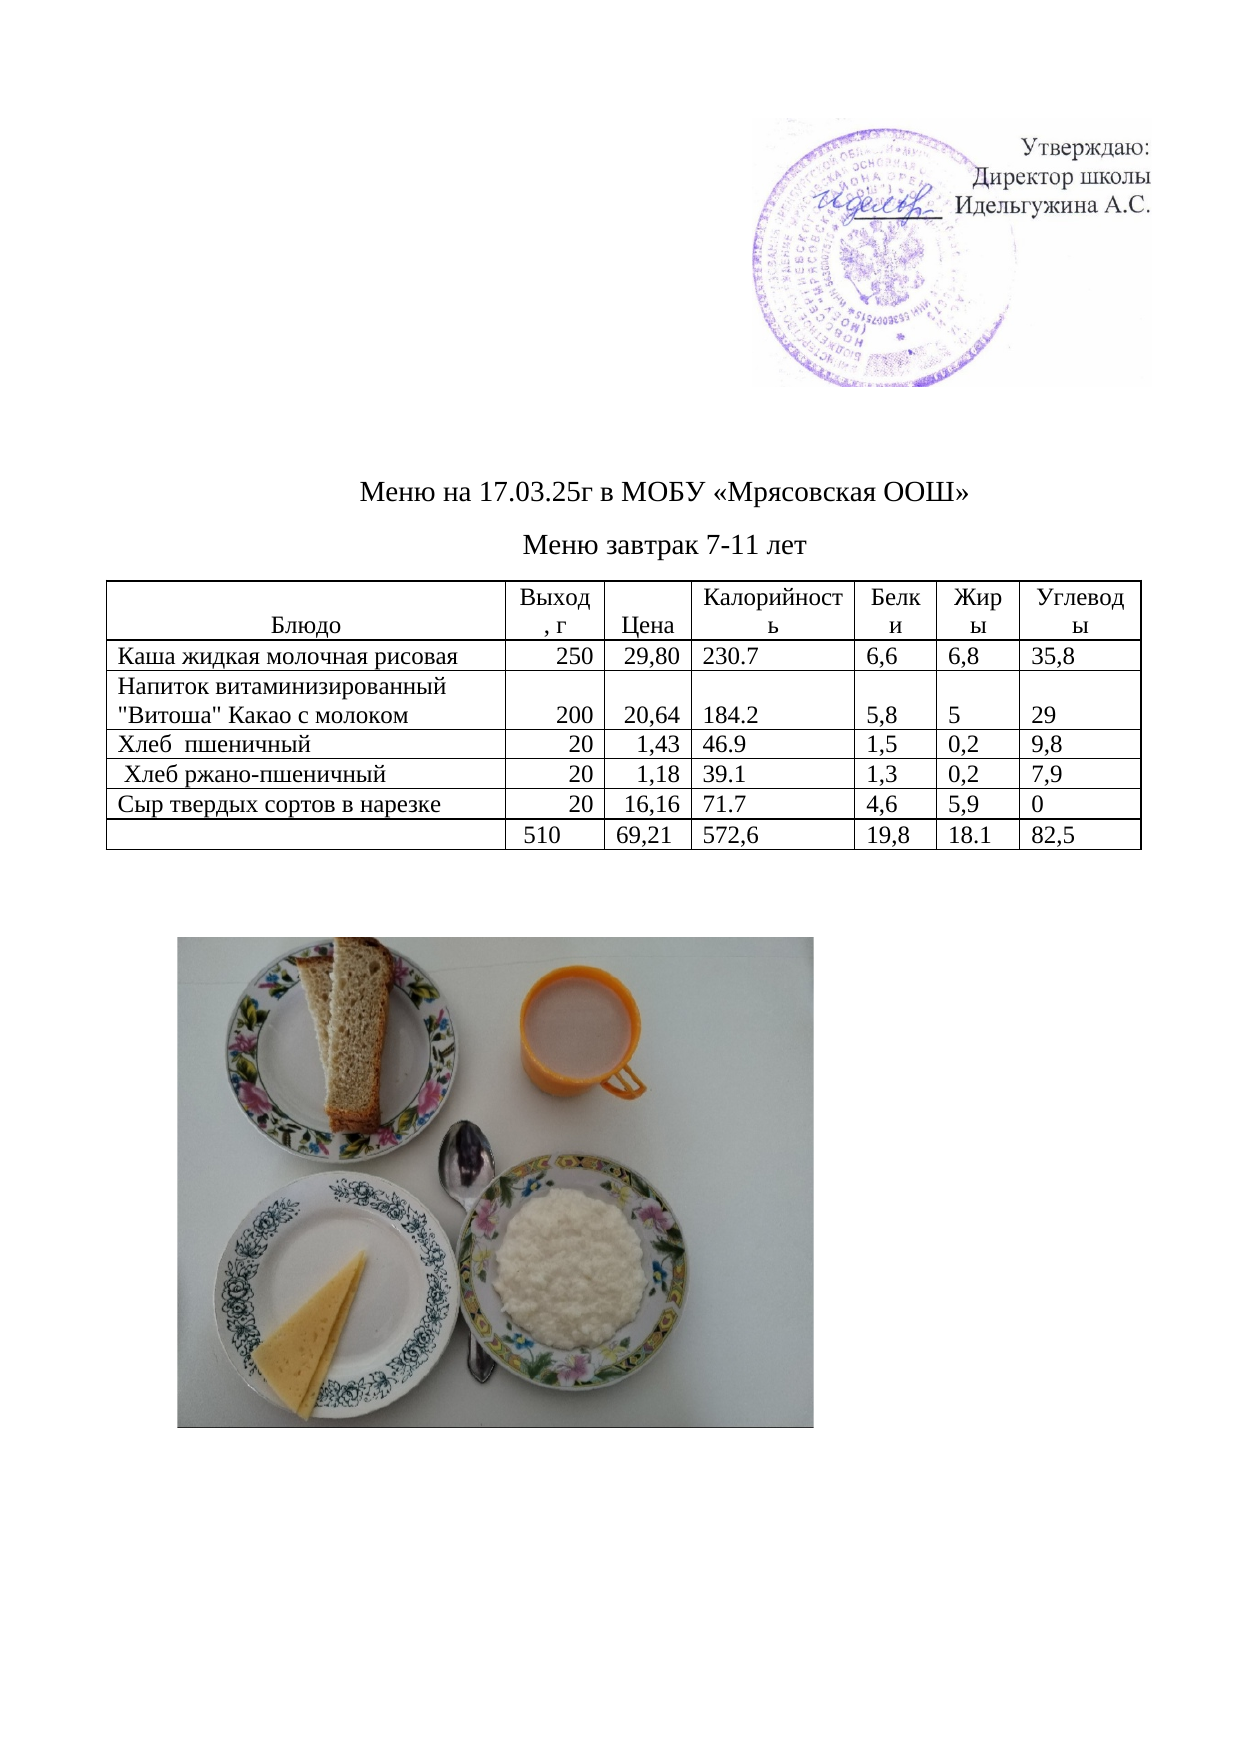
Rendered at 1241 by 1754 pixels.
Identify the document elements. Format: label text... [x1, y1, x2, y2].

table_cell 1,5 [855, 730, 936, 758]
text Меню завтрак 7-11 лет [177, 527, 1152, 560]
table_cell 71.7 [692, 789, 854, 818]
table_header Жиры [937, 582, 1019, 639]
table_cell [107, 820, 505, 849]
table_cell 20 [506, 730, 604, 758]
table_cell Хлеб ржано-пшеничный [107, 759, 505, 788]
table_cell 184.2 [692, 671, 854, 728]
table_cell 0 [1020, 789, 1140, 818]
table_header Выход, г [506, 582, 604, 639]
table_cell 20,64 [605, 671, 691, 728]
table_cell Напиток витаминизированный "Витоша" Какао с молоком [107, 671, 505, 728]
picture [751, 118, 1152, 387]
table_cell 20 [506, 789, 604, 818]
table_cell 6,8 [937, 641, 1019, 670]
table_header Белки [855, 582, 936, 639]
table_cell 0,2 [937, 730, 1019, 758]
table_cell 16,16 [605, 789, 691, 818]
table_cell 35,8 [1020, 641, 1140, 670]
table_cell 510 [506, 820, 604, 849]
table_cell 46.9 [692, 730, 854, 758]
picture [177, 937, 814, 1428]
table_cell 1,3 [855, 759, 936, 788]
table_cell 4,6 [855, 789, 936, 818]
table_cell 5,9 [937, 789, 1019, 818]
table_cell 230.7 [692, 641, 854, 670]
table_cell 0,2 [937, 759, 1019, 788]
table_cell 200 [506, 671, 604, 728]
table_cell 29,80 [605, 641, 691, 670]
table_cell 39.1 [692, 759, 854, 788]
table_cell 572,6 [692, 820, 854, 849]
table_cell 9,8 [1020, 730, 1140, 758]
table_cell 69,21 [605, 820, 691, 849]
table_cell 5,8 [855, 671, 936, 728]
table_cell Сыр твердых сортов в нарезке [107, 789, 505, 818]
table_cell 5 [937, 671, 1019, 728]
table_header Цена [605, 582, 691, 639]
table_header Углеводы [1020, 582, 1140, 639]
table_cell 6,6 [855, 641, 936, 670]
table_header Калорийность [692, 582, 854, 639]
table_cell 82,5 [1020, 820, 1140, 849]
table_header Блюдо [107, 582, 505, 639]
table_cell 20 [506, 759, 604, 788]
table_cell 18.1 [937, 820, 1019, 849]
table_cell 19,8 [855, 820, 936, 849]
table_cell Каша жидкая молочная рисовая [107, 641, 505, 670]
text Меню на 17.03.25г в МОБУ «Мрясовская ООШ» [177, 474, 1152, 507]
table_cell 1,43 [605, 730, 691, 758]
table_cell 250 [506, 641, 604, 670]
table_cell 7,9 [1020, 759, 1140, 788]
table_cell Хлеб пшеничный [107, 730, 505, 758]
table_cell 1,18 [605, 759, 691, 788]
table_cell 29 [1020, 671, 1140, 728]
